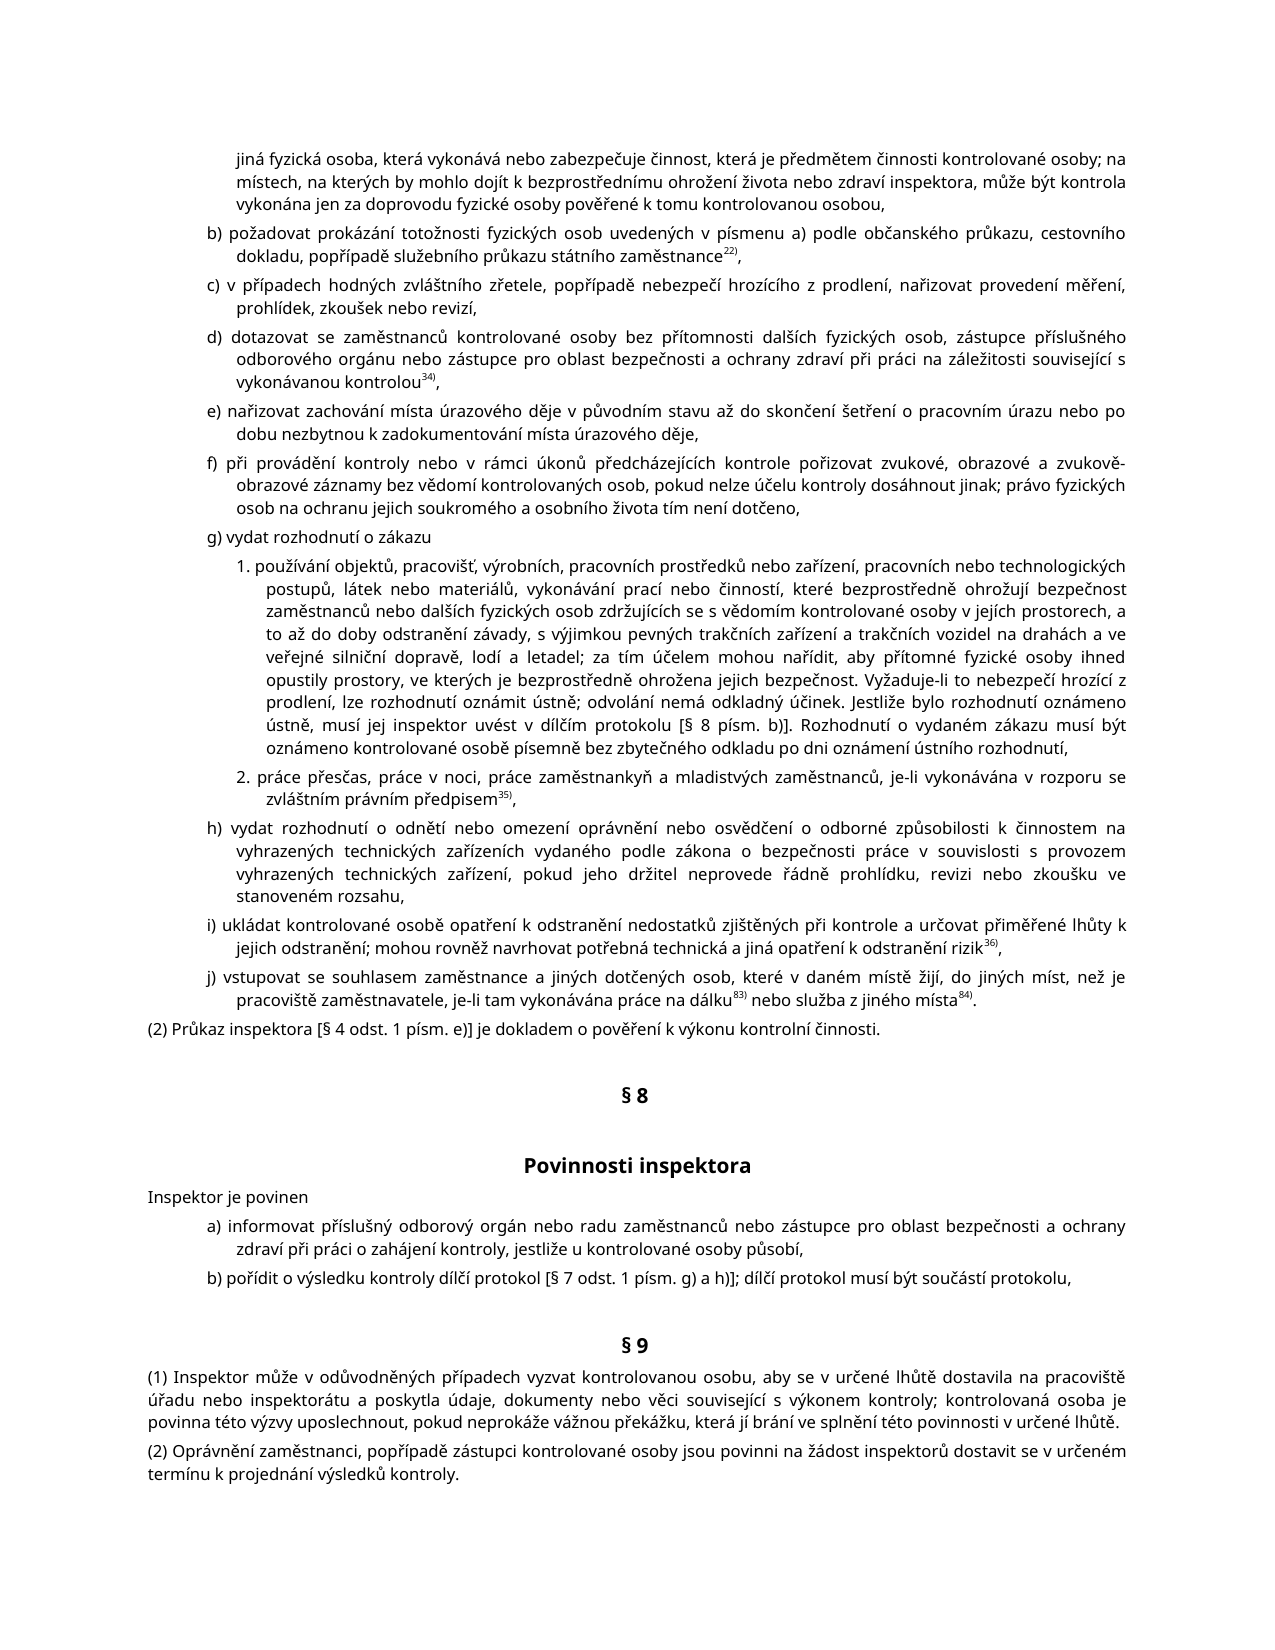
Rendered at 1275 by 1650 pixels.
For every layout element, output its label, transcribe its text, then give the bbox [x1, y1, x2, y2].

text 2. práce přesčas, práce v noci, práce zaměstnankyň a mladistvých zaměstnanců, je-li vykonávána v rozporu se zvláštním právním předpisem35), [236, 765, 1127, 811]
text f) při provádění kontroly nebo v rámci úkonů předcházejících kontrole pořizovat zvukové, obrazové a zvukově-obrazové záznamy bez vědomí kontrolovaných osob, pokud nelze účelu kontroly dosáhnout jinak; právo fyzických osob na ochranu jejich soukromého a osobního života tím není dotčeno, [207, 451, 1127, 519]
text § 8 [148, 1082, 1127, 1110]
text (1) Inspektor může v odůvodněných případech vyzvat kontrolovanou osobu, aby se v určené lhůtě dostavila na pracoviště úřadu nebo inspektorátu a poskytla údaje, dokumenty nebo věci související s výkonem kontroly; kontrolovaná osoba je povinna této výzvy uposlechnout, pokud neprokáže vážnou překážku, která jí brání ve splnění této povinnosti v určené lhůtě. [148, 1366, 1127, 1434]
text b) pořídit o výsledku kontroly dílčí protokol [§ 7 odst. 1 písm. g) a h)]; dílčí protokol musí být součástí protokolu, [207, 1267, 1127, 1289]
text § 9 [148, 1331, 1127, 1359]
text i) ukládat kontrolované osobě opatření k odstranění nedostatků zjištěných při kontrole a určovat přiměřené lhůty k jejich odstranění; mohou rovněž navrhovat potřebná technická a jiná opatření k odstranění rizik36), [207, 914, 1127, 959]
text a) informovat příslušný odborový orgán nebo radu zaměstnanců nebo zástupce pro oblast bezpečnosti a ochrany zdraví při práci o zahájení kontroly, jestliže u kontrolované osoby působí, [207, 1215, 1127, 1261]
text (2) Oprávnění zaměstnanci, popřípadě zástupci kontrolované osoby jsou povinni na žádost inspektorů dostavit se v určeném termínu k projednání výsledků kontroly. [148, 1440, 1127, 1485]
text (2) Průkaz inspektora [§ 4 odst. 1 písm. e)] je dokladem o pověření k výkonu kontrolní činnosti. [148, 1017, 1127, 1040]
text 1. používání objektů, pracovišť, výrobních, pracovních prostředků nebo zařízení, pracovních nebo technologických postupů, látek nebo materiálů, vykonávání prací nebo činností, které bezprostředně ohrožují bezpečnost zaměstnanců nebo dalších fyzických osob zdržujících se s vědomím kontrolované osoby v jejích prostorech, a to až do doby odstranění závady, s výjimkou pevných trakčních zařízení a trakčních vozidel na drahách a ve veřejné silniční dopravě, lodí a letadel; za tím účelem mohou nařídit, aby přítomné fyzické osoby ihned opustily prostory, ve kterých je bezprostředně ohrožena jejich bezpečnost. Vyžaduje-li to nebezpečí hrozící z prodlení, lze rozhodnutí oznámit ústně; odvolání nemá odkladný účinek. Jestliže bylo rozhodnutí oznámeno ústně, musí jej inspektor uvést v dílčím protokolu [§ 8 písm. b)]. Rozhodnutí o vydaném zákazu musí být oznámeno kontrolované osobě písemně bez zbytečného odkladu po dni oznámení ústního rozhodnutí, [236, 555, 1127, 759]
text Inspektor je povinen [148, 1186, 1127, 1209]
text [207, 148, 1127, 216]
subtitle Povinnosti inspektora [148, 1151, 1127, 1180]
text b) požadovat prokázání totožnosti fyzických osob uvedených v písmenu a) podle občanského průkazu, cestovního dokladu, popřípadě služebního průkazu státního zaměstnance22), [207, 222, 1127, 267]
text e) nařizovat zachování místa úrazového děje v původním stavu až do skončení šetření o pracovním úrazu nebo po dobu nezbytnou k zadokumentování místa úrazového děje, [207, 400, 1127, 445]
text j) vstupovat se souhlasem zaměstnance a jiných dotčených osob, které v daném místě žijí, do jiných míst, než je pracoviště zaměstnavatele, je-li tam vykonávána práce na dálku83) nebo služba z jiného místa84). [207, 966, 1127, 1011]
text d) dotazovat se zaměstnanců kontrolované osoby bez přítomnosti dalších fyzických osob, zástupce příslušného odborového orgánu nebo zástupce pro oblast bezpečnosti a ochrany zdraví při práci na záležitosti související s vykonávanou kontrolou34), [207, 325, 1127, 393]
text h) vydat rozhodnutí o odnětí nebo omezení oprávnění nebo osvědčení o odborné způsobilosti k činnostem na vyhrazených technických zařízeních vydaného podle zákona o bezpečnosti práce v souvislosti s provozem vyhrazených technických zařízení, pokud jeho držitel neprovede řádně prohlídku, revizi nebo zkoušku ve stanoveném rozsahu, [207, 817, 1127, 908]
text g) vydat rozhodnutí o zákazu [207, 526, 1127, 548]
text c) v případech hodných zvláštního zřetele, popřípadě nebezpečí hrozícího z prodlení, nařizovat provedení měření, prohlídek, zkoušek nebo revizí, [207, 274, 1127, 319]
